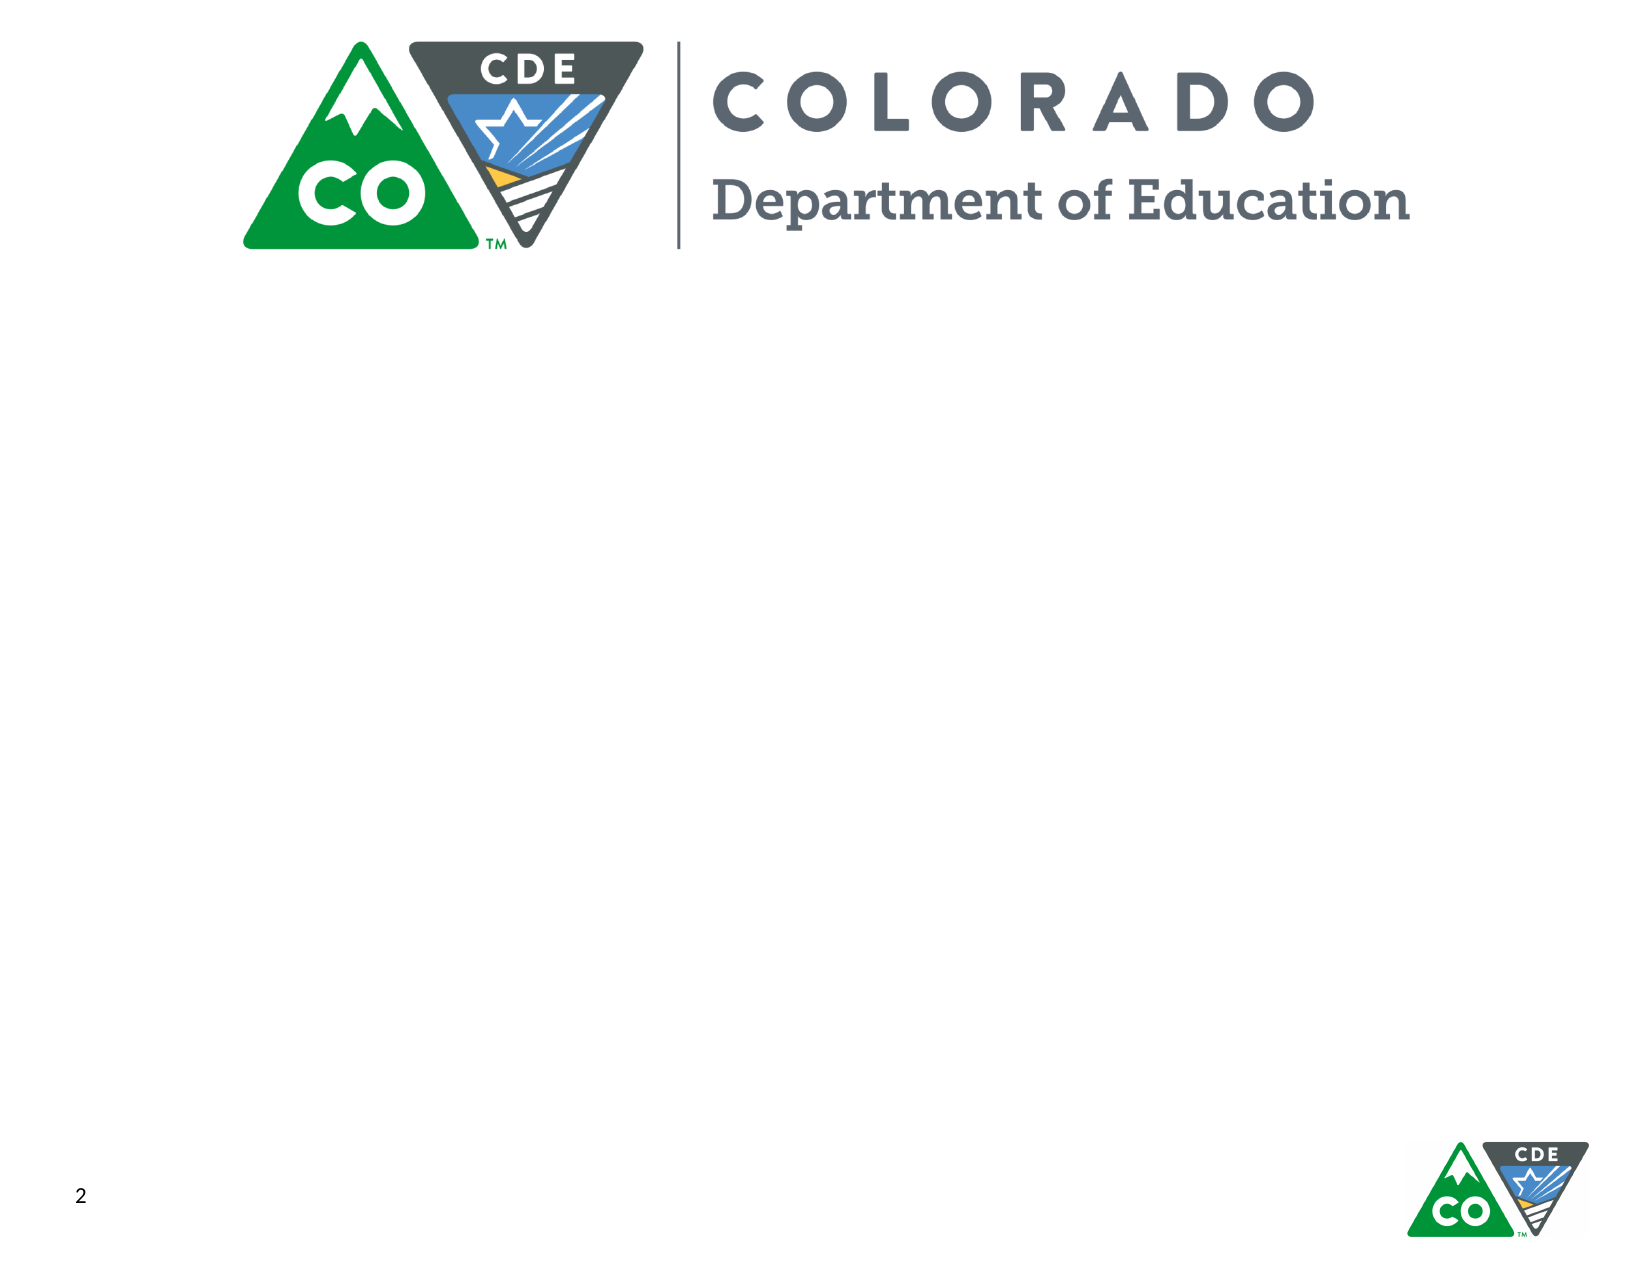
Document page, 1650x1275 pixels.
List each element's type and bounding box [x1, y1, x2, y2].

picture [1405, 1140, 1591, 1238]
picture [238, 37, 1412, 252]
